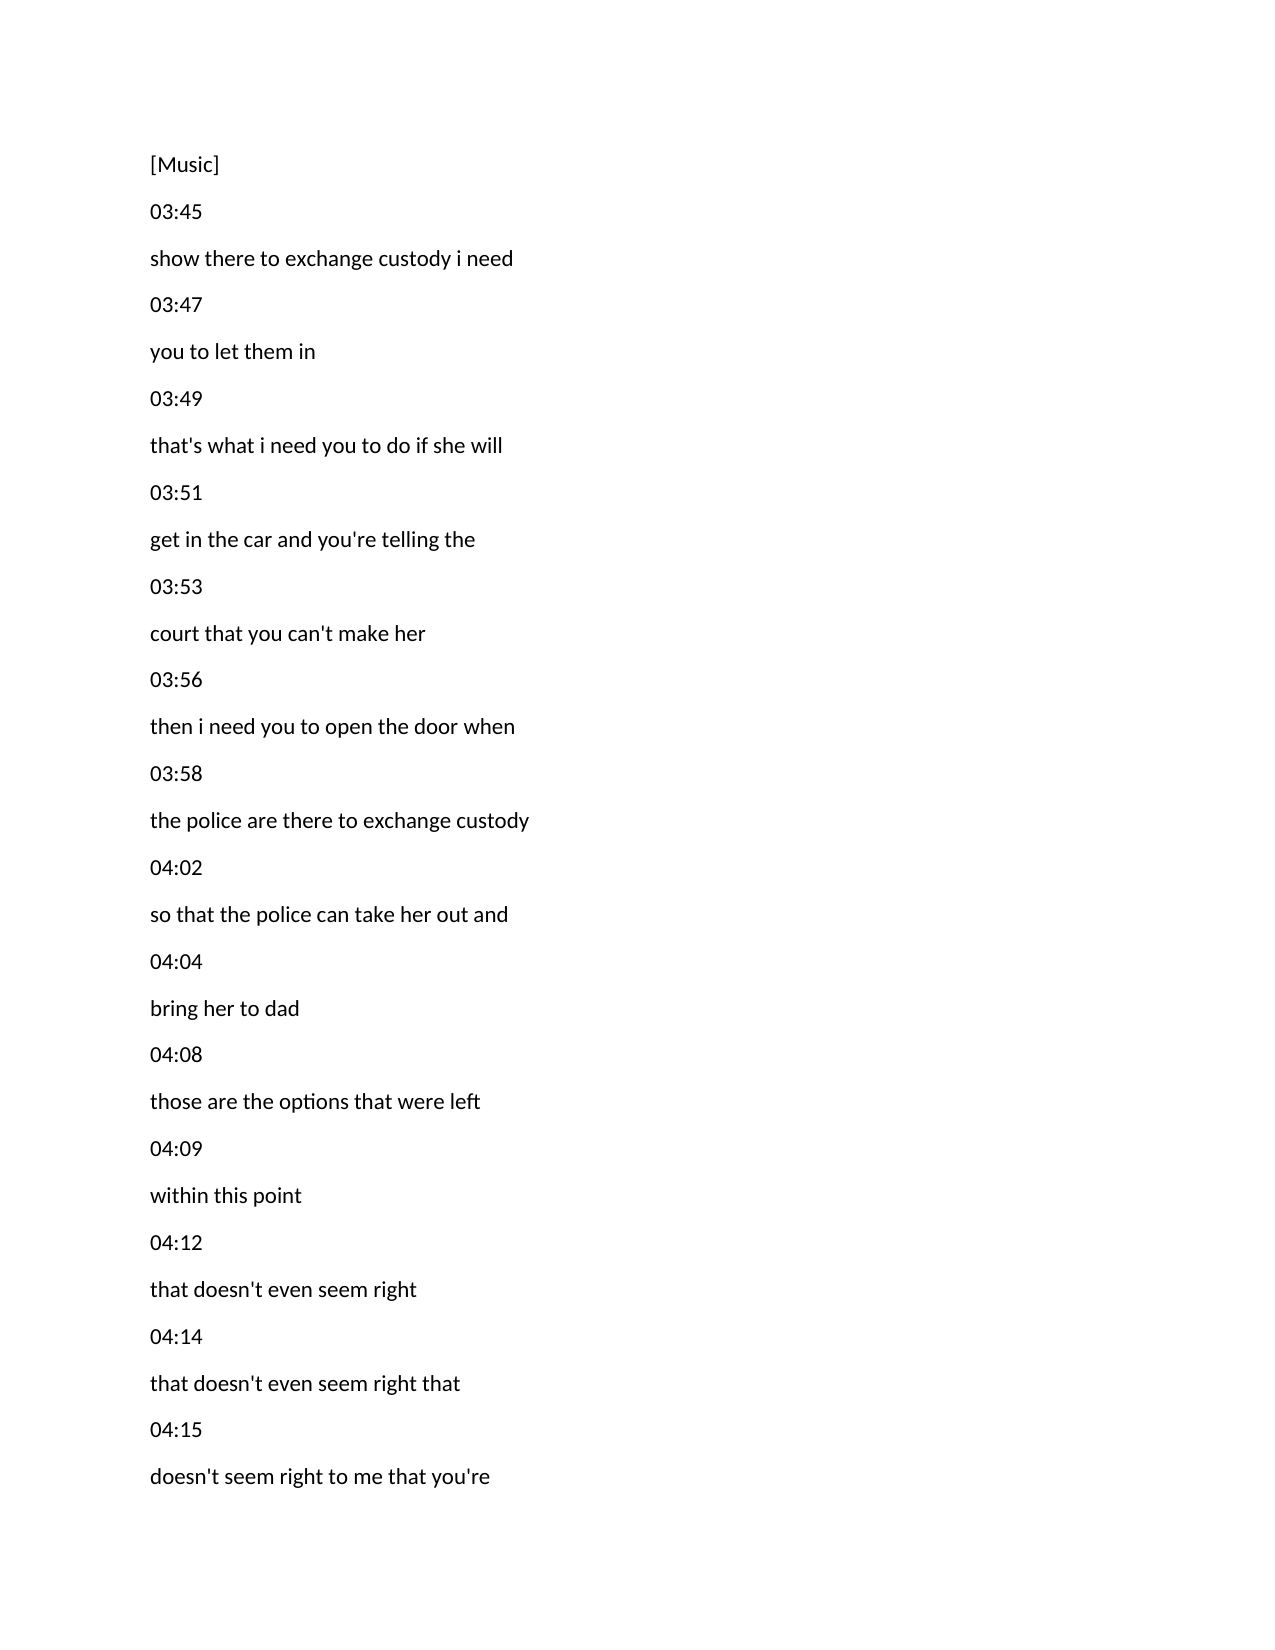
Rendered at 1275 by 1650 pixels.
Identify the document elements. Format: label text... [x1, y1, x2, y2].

text 03:49 [150, 384, 1125, 412]
text 03:47 [150, 291, 1125, 319]
text the police are there to exchange custody [150, 806, 1125, 834]
text 04:15 [150, 1416, 1125, 1444]
text show there to exchange custody i need [150, 244, 1125, 272]
text that doesn't even seem right that [150, 1369, 1125, 1397]
text 03:51 [150, 478, 1125, 506]
text that's what i need you to do if she will [150, 431, 1125, 459]
text 03:58 [150, 759, 1125, 787]
text 03:45 [150, 197, 1125, 225]
text doesn't seem right to me that you're [150, 1462, 1125, 1491]
text you to let them in [150, 337, 1125, 366]
text 04:12 [150, 1228, 1125, 1256]
text that doesn't even seem right [150, 1275, 1125, 1303]
text court that you can't make her [150, 619, 1125, 647]
text get in the car and you're telling the [150, 525, 1125, 553]
text 04:04 [150, 947, 1125, 975]
text 03:53 [150, 572, 1125, 600]
text those are the options that were left [150, 1087, 1125, 1116]
text so that the police can take her out and [150, 900, 1125, 928]
text 04:09 [150, 1134, 1125, 1162]
text bring her to dad [150, 994, 1125, 1022]
text 04:08 [150, 1041, 1125, 1069]
text 03:56 [150, 666, 1125, 694]
text [Music] [150, 150, 1125, 178]
text 04:14 [150, 1322, 1125, 1350]
text within this point [150, 1181, 1125, 1209]
text then i need you to open the door when [150, 712, 1125, 741]
text 04:02 [150, 853, 1125, 881]
